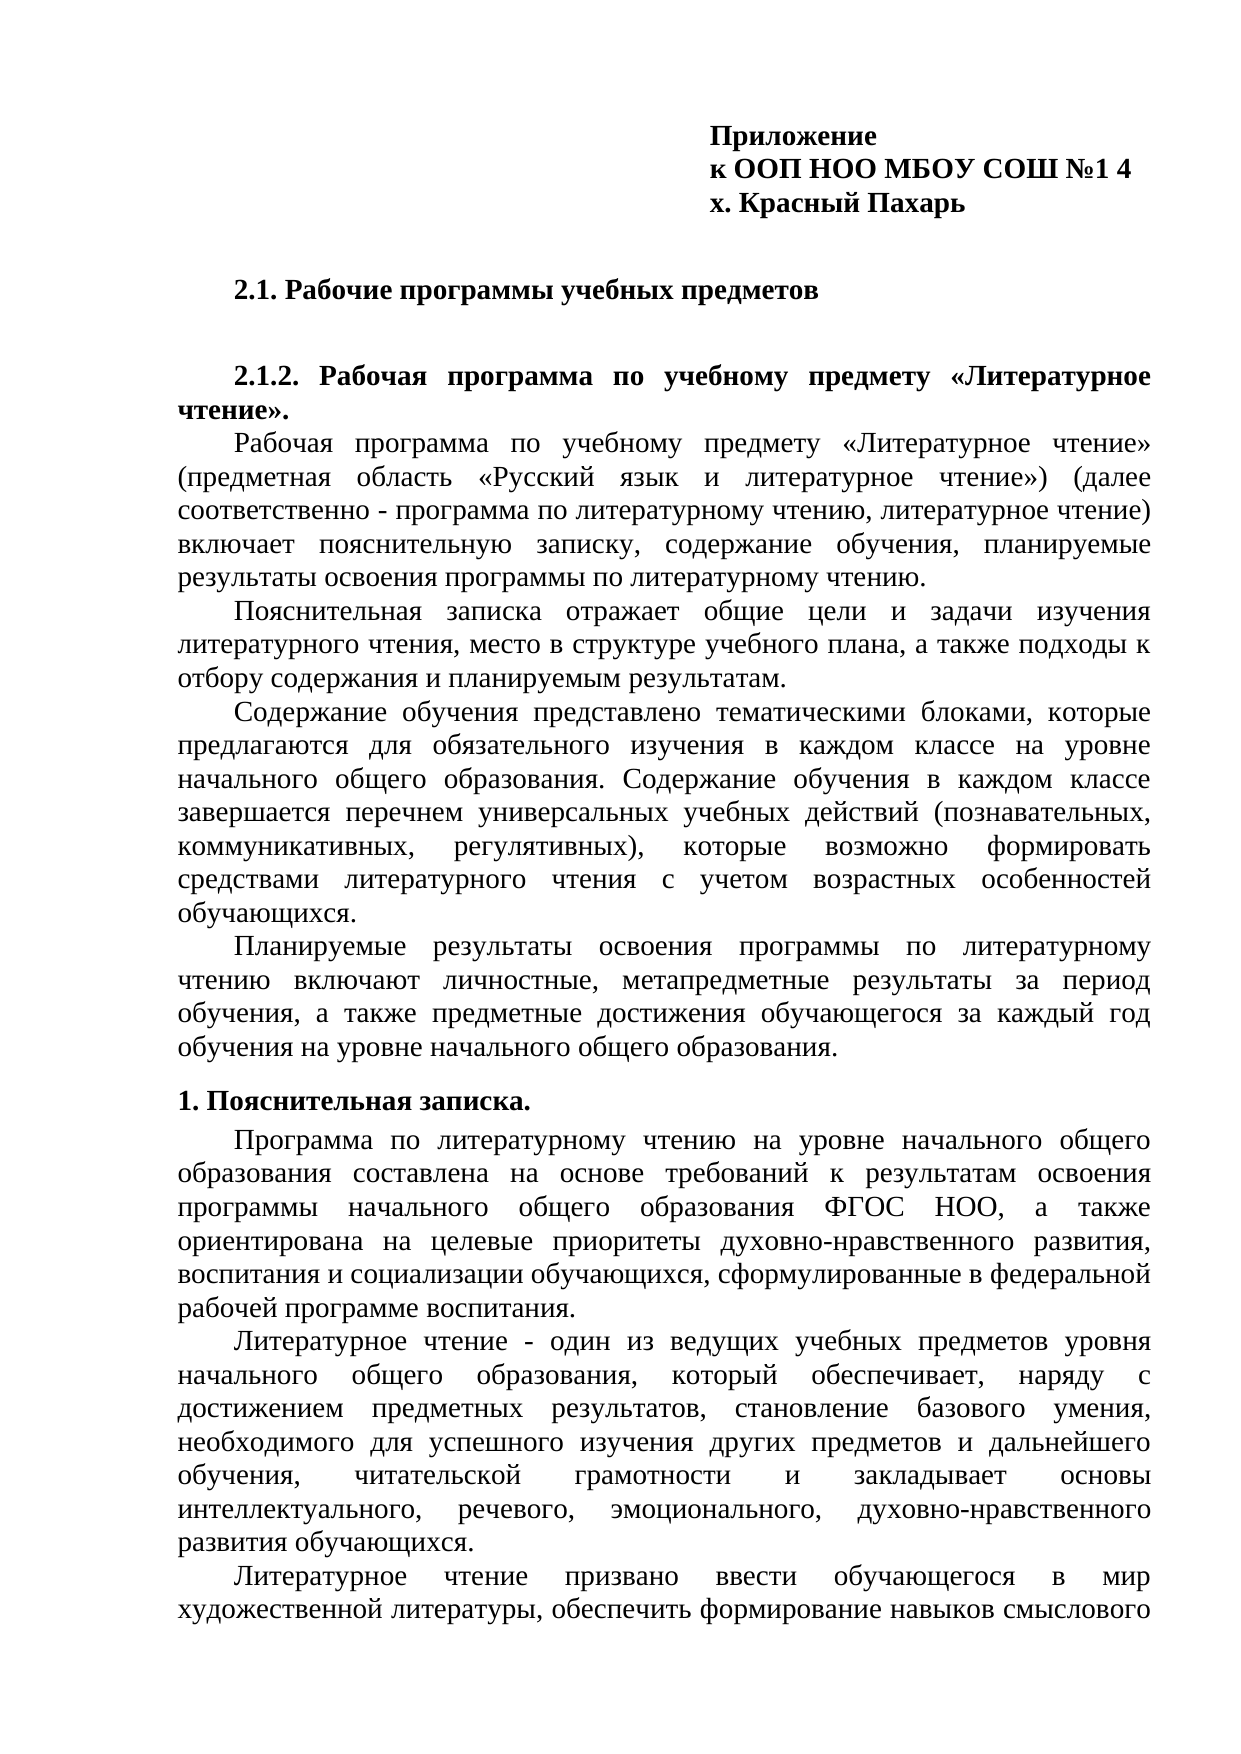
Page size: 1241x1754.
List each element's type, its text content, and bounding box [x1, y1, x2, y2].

text Пояснительная записка отражает общие цели и задачи изучения литературного чтения, место в структуре учебного плана, а также подходы к отбору содержания и планируемым результатам. [177, 593, 1152, 694]
subtitle 1. Пояснительная записка. [177, 1083, 1152, 1117]
text Приложение [177, 118, 1152, 152]
text Содержание обучения представлено тематическими блоками, которые предлагаются для обязательного изучения в каждом классе на уровне начального общего образования. Содержание обучения в каждом классе завершается перечнем универсальных учебных действий (познавательных, коммуникативных, регулятивных), которые возможно формировать средствами литературного чтения с учетом возрастных особенностей обучающихся. [177, 694, 1152, 928]
title 2.1. Рабочие программы учебных предметов [177, 272, 1152, 305]
text Планируемые результаты освоения программы по литературному чтению включают личностные, метапредметные результаты за период обучения, а также предметные достижения обучающегося за каждый год обучения на уровне начального общего образования. [177, 928, 1152, 1063]
text к ООП НОО МБОУ СОШ №1 4 [177, 152, 1152, 185]
text Программа по литературному чтению на уровне начального общего образования составлена на основе требований к результатам освоения программы начального общего образования ФГОС НОО, а также ориентирована на целевые приоритеты духовно-нравственного развития, воспитания и социализации обучающихся, сформулированные в федеральной рабочей программе воспитания. [177, 1122, 1152, 1323]
text Рабочая программа по учебному предмету «Литературное чтение» (предметная область «Русский язык и литературное чтение») (далее соответственно - программа по литературному чтению, литературное чтение) включает пояснительную записку, содержание обучения, планируемые результаты освоения программы по литературному чтению. [177, 425, 1152, 593]
title 2.1.2. Рабочая программа по учебному предмету «Литературное чтение». [177, 358, 1152, 425]
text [177, 1558, 1152, 1625]
text х. Красный Пахарь [177, 185, 1152, 219]
text Литературное чтение - один из ведущих учебных предметов уровня начального общего образования, который обеспечивает, наряду с достижением предметных результатов, становление базового умения, необходимого для успешного изучения других предметов и дальнейшего обучения, читательской грамотности и закладывает основы интеллектуального, речевого, эмоционального, духовно-нравственного развития обучающихся. [177, 1323, 1152, 1558]
